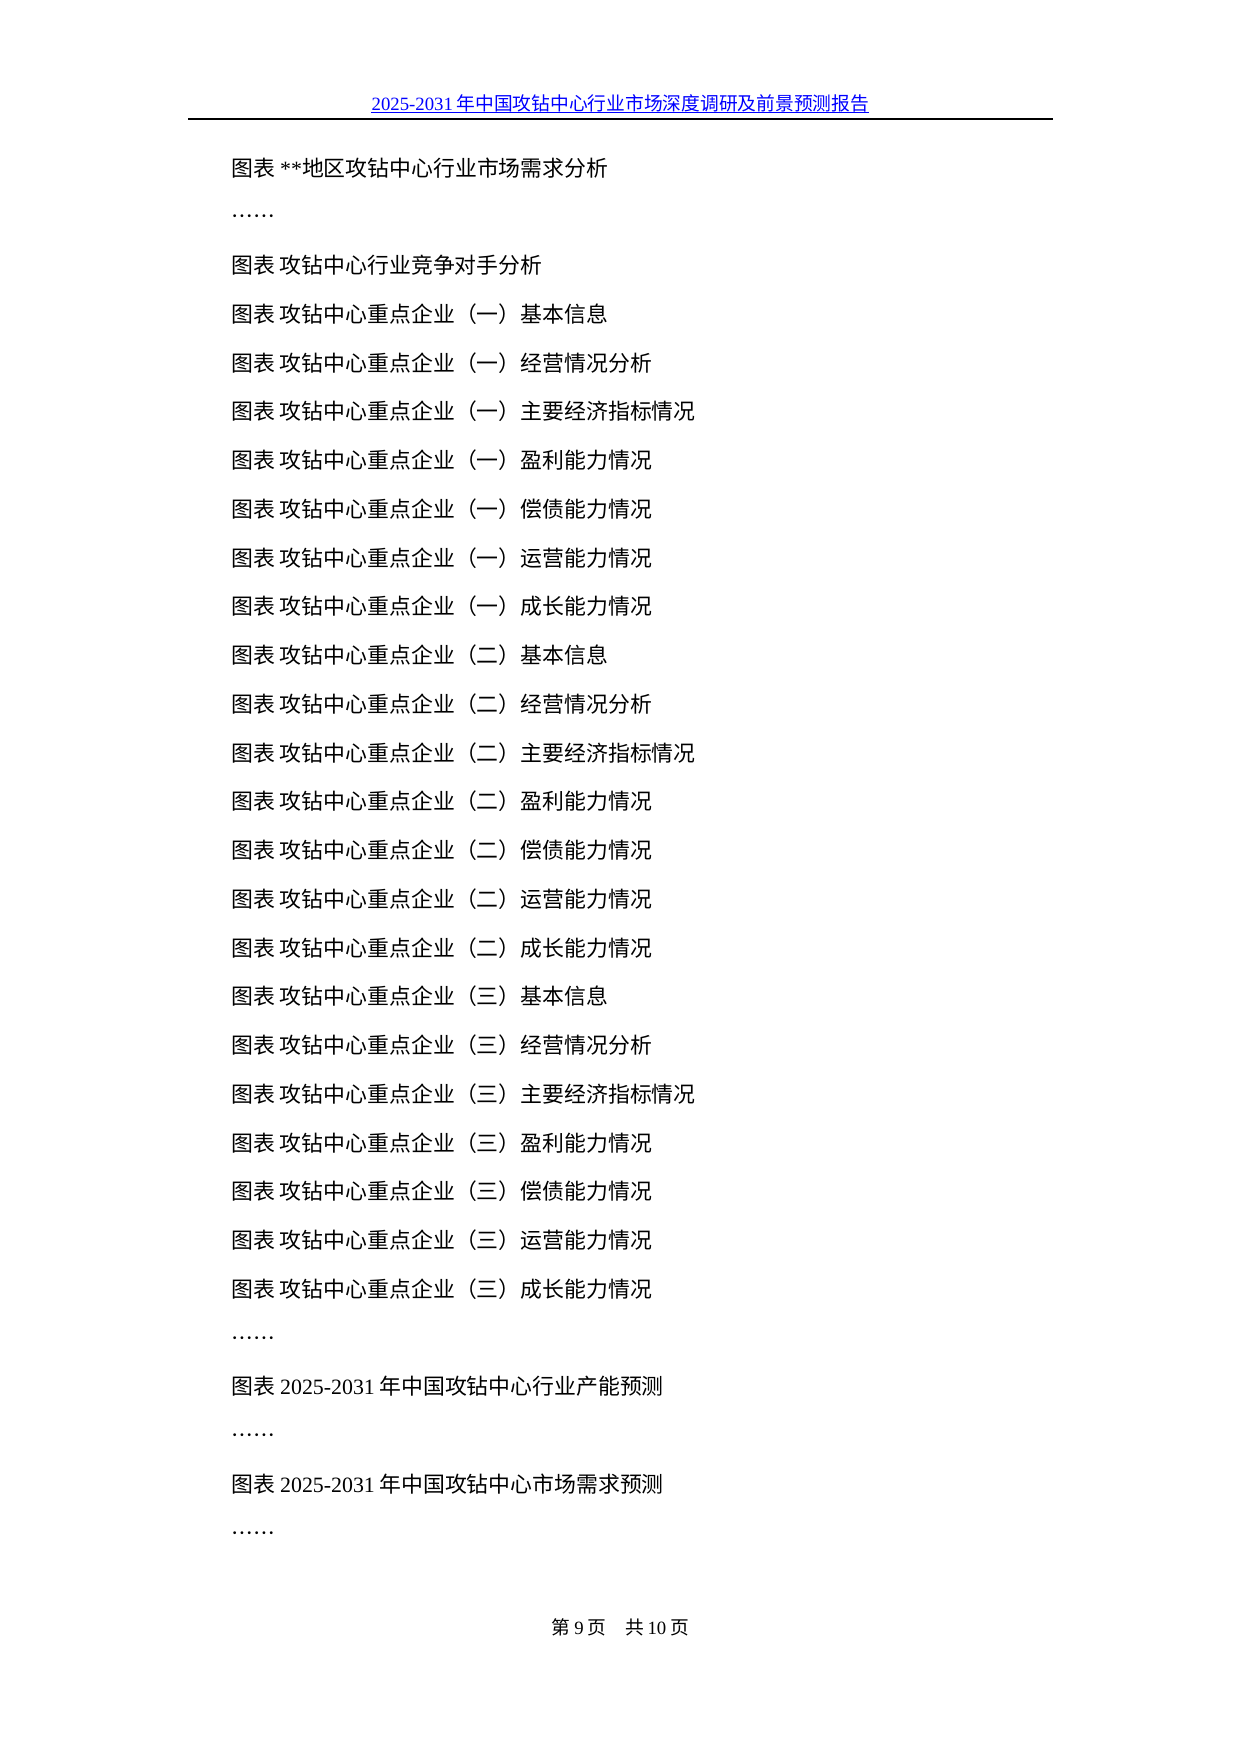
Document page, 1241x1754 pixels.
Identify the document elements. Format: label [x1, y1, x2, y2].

text [187, 150, 1053, 1548]
